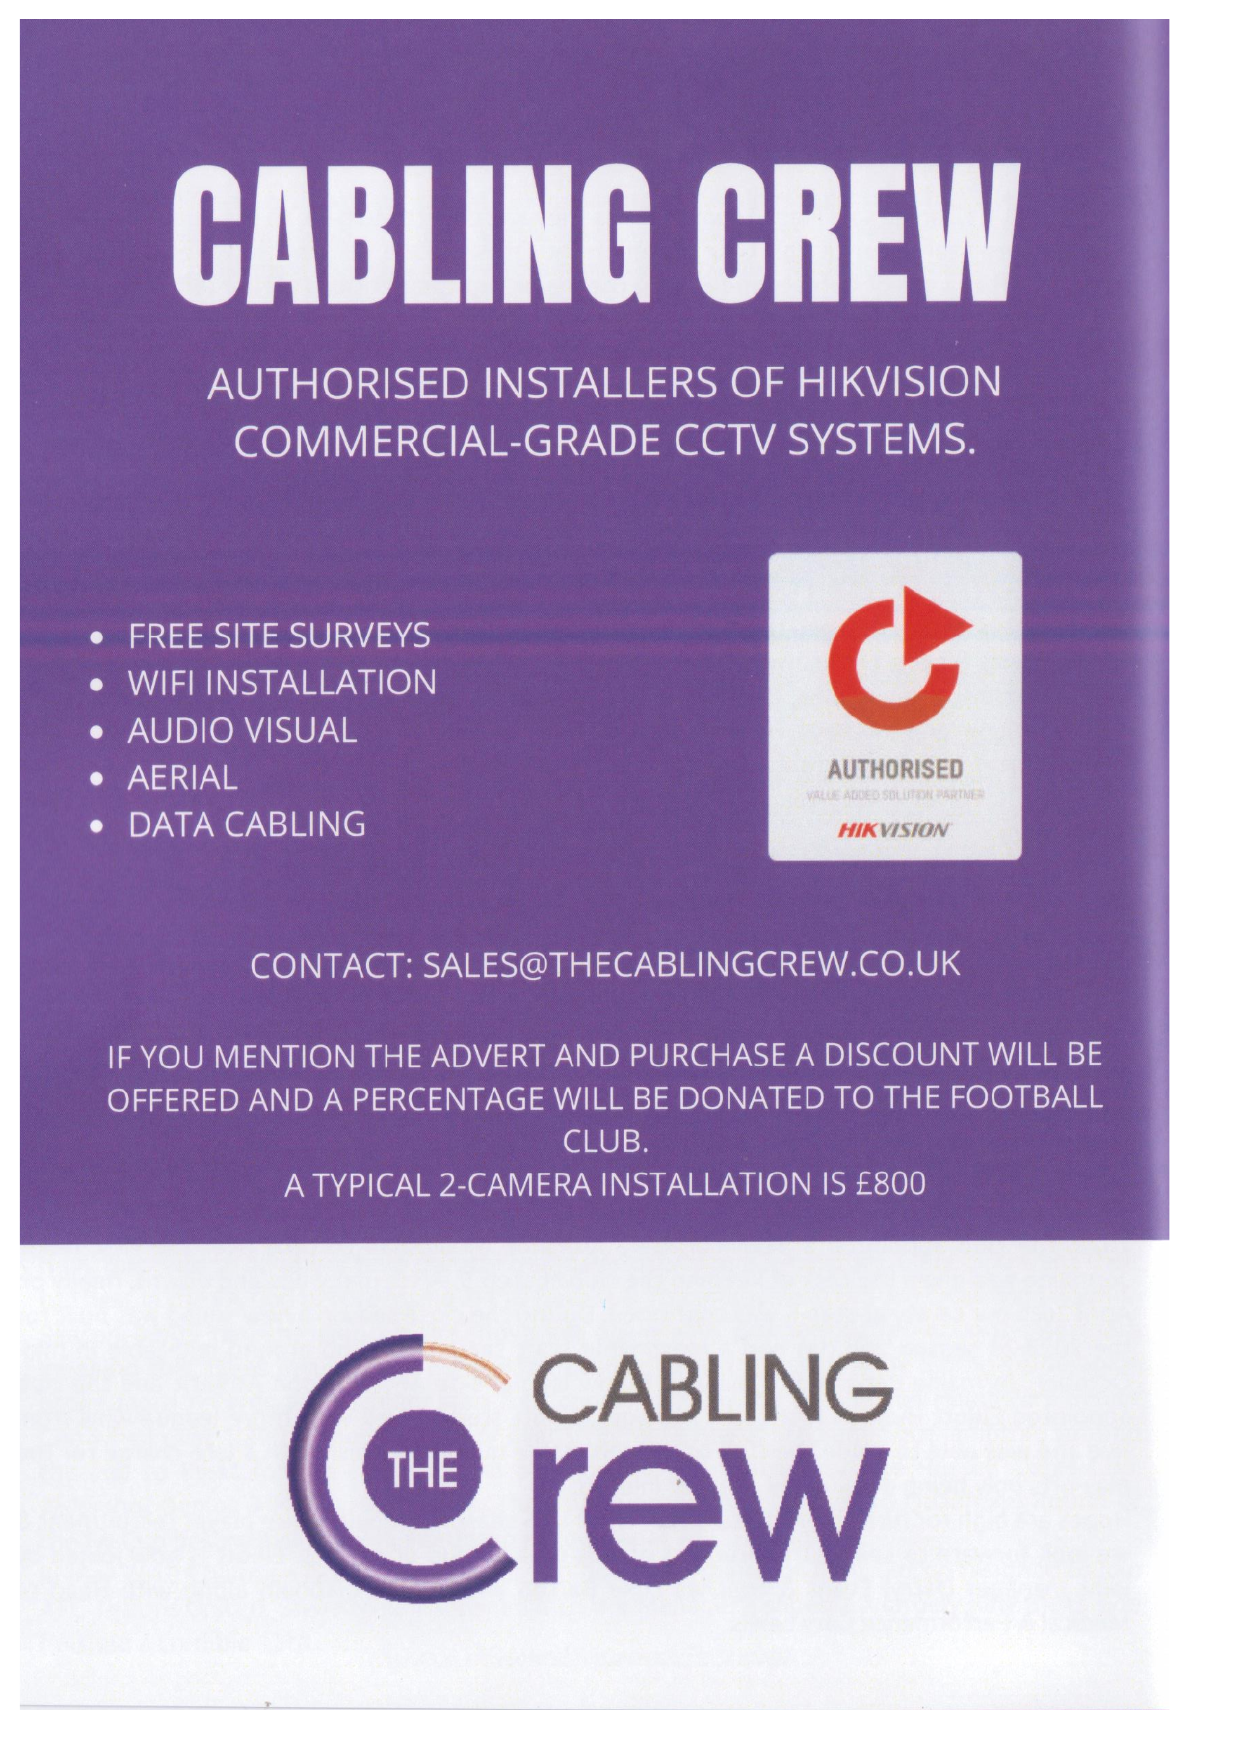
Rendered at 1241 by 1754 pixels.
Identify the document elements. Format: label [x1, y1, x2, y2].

picture [19, 19, 1170, 1707]
